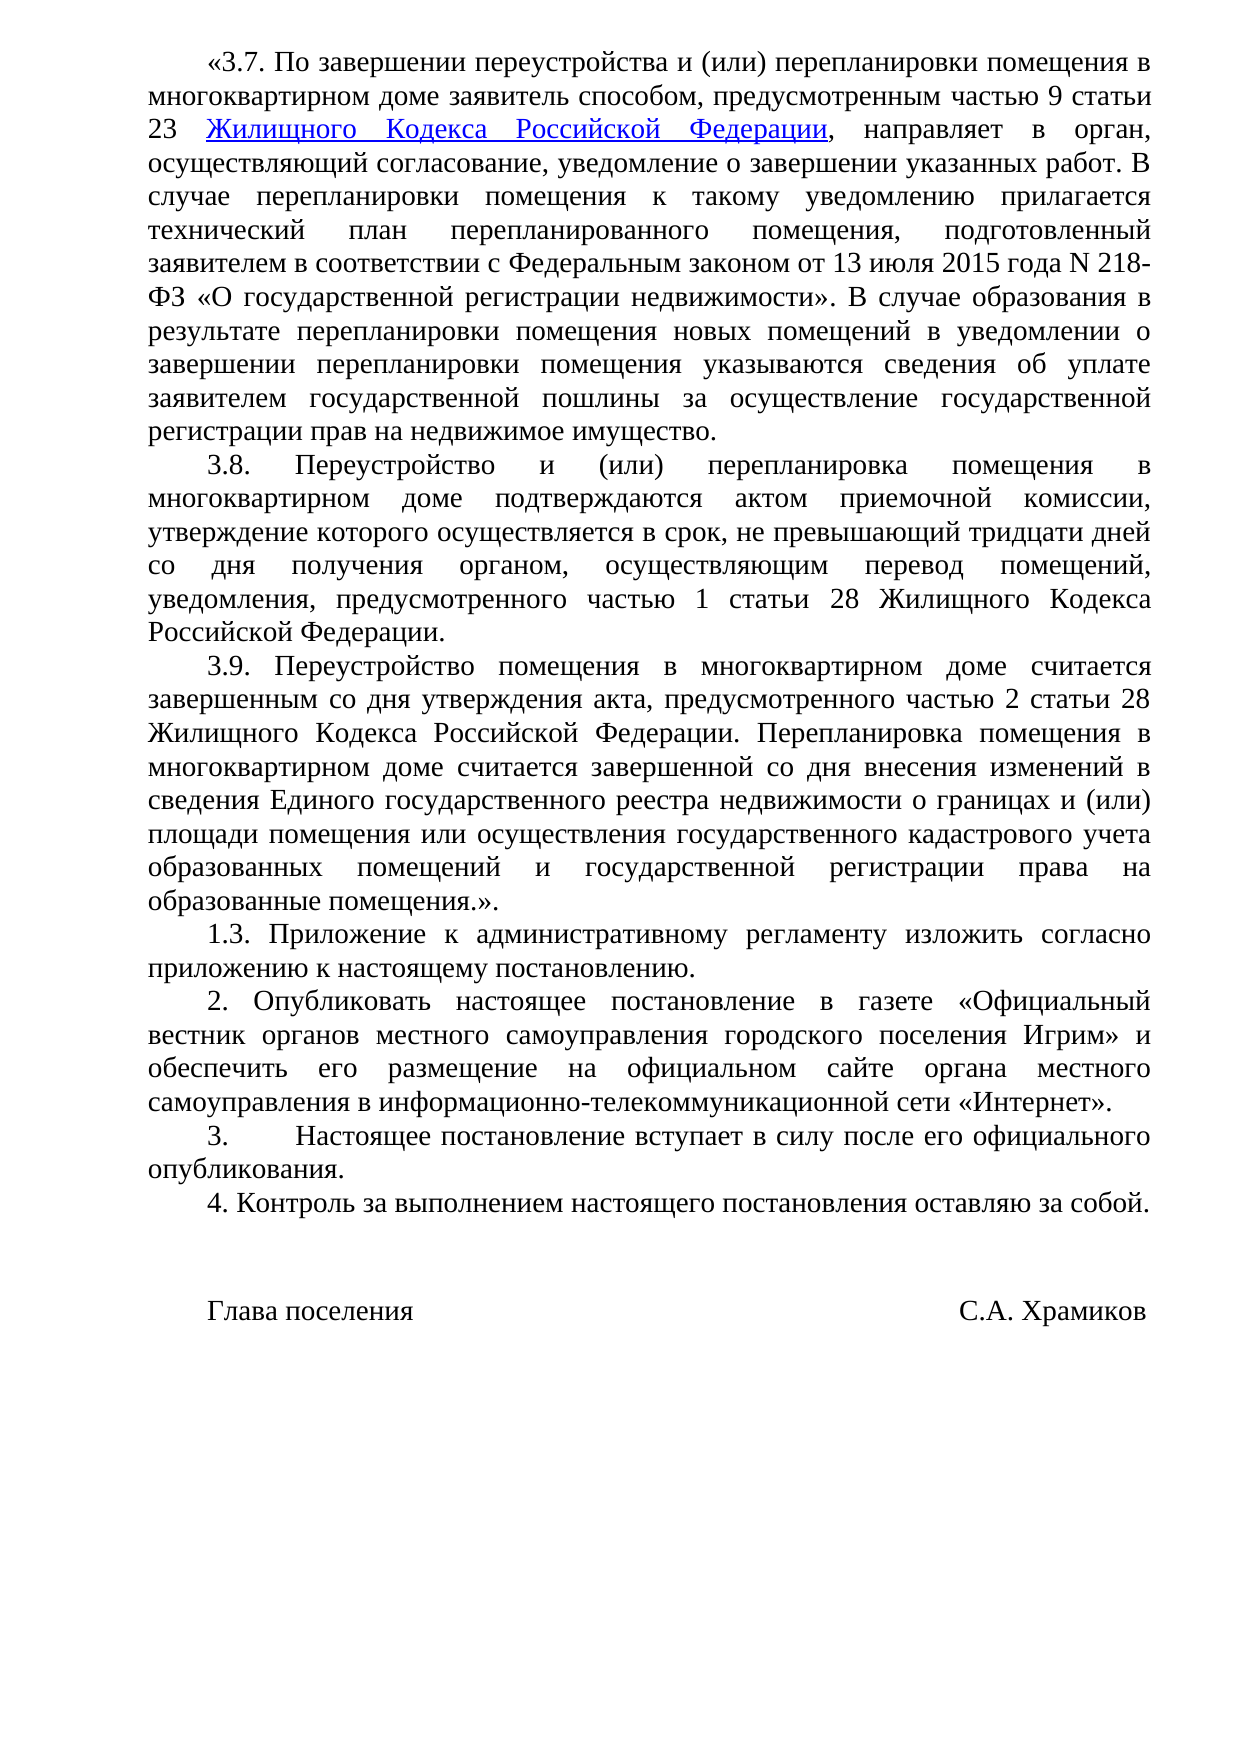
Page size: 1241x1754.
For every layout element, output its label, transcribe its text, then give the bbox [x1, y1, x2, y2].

text 3.8. Переустройство и (или) перепланировка помещения в многоквартирном доме подтверждаются актом приемочной комиссии, утверждение которого осуществляется в срок, не превышающий тридцати дней со дня получения органом, осуществляющим перевод помещений, уведомления, предусмотренного частью 1 статьи 28 Жилищного Кодекса Российской Федерации. [148, 447, 1152, 648]
text 2. Опубликовать настоящее постановление в газете «Официальный вестник органов местного самоуправления городского поселения Игрим» и обеспечить его размещение на официальном сайте органа местного самоуправления в информационно-телекоммуникационной сети «Интернет». [148, 983, 1152, 1118]
text 1.3. Приложение к административному регламенту изложить согласно приложению к настоящему постановлению. [148, 916, 1152, 983]
text «3.7. По завершении переустройства и (или) перепланировки помещения в многоквартирном доме заявитель способом, предусмотренным частью 9 статьи 23 Жилищного Кодекса Российской Федерации, направляет в орган, осуществляющий согласование, уведомление о завершении указанных работ. В случае перепланировки помещения к такому уведомлению прилагается технический план перепланированного помещения, подготовленный заявителем в соответствии с Федеральным законом от 13 июля 2015 года N 218-ФЗ «О государственной регистрации недвижимости». В случае образования в результате перепланировки помещения новых помещений в уведомлении о завершении перепланировки помещения указываются сведения об уплате заявителем государственной пошлины за осуществление государственной регистрации прав на недвижимое имущество. [148, 44, 1152, 447]
text 3.9. Переустройство помещения в многоквартирном доме считается завершенным со дня утверждения акта, предусмотренного частью 2 статьи 28 Жилищного Кодекса Российской Федерации. Перепланировка помещения в многоквартирном доме считается завершенной со дня внесения изменений в сведения Единого государственного реестра недвижимости о границах и (или) площади помещения или осуществления государственного кадастрового учета образованных помещений и государственной регистрации права на образованные помещения.». [148, 648, 1152, 916]
text 4. Контроль за выполнением настоящего постановления оставляю за собой. [148, 1185, 1152, 1218]
text 3. Настоящее постановление вступает в силу после его официального опубликования. [148, 1118, 1152, 1185]
text Глава поселения С.А. Храмиков [148, 1293, 1181, 1327]
